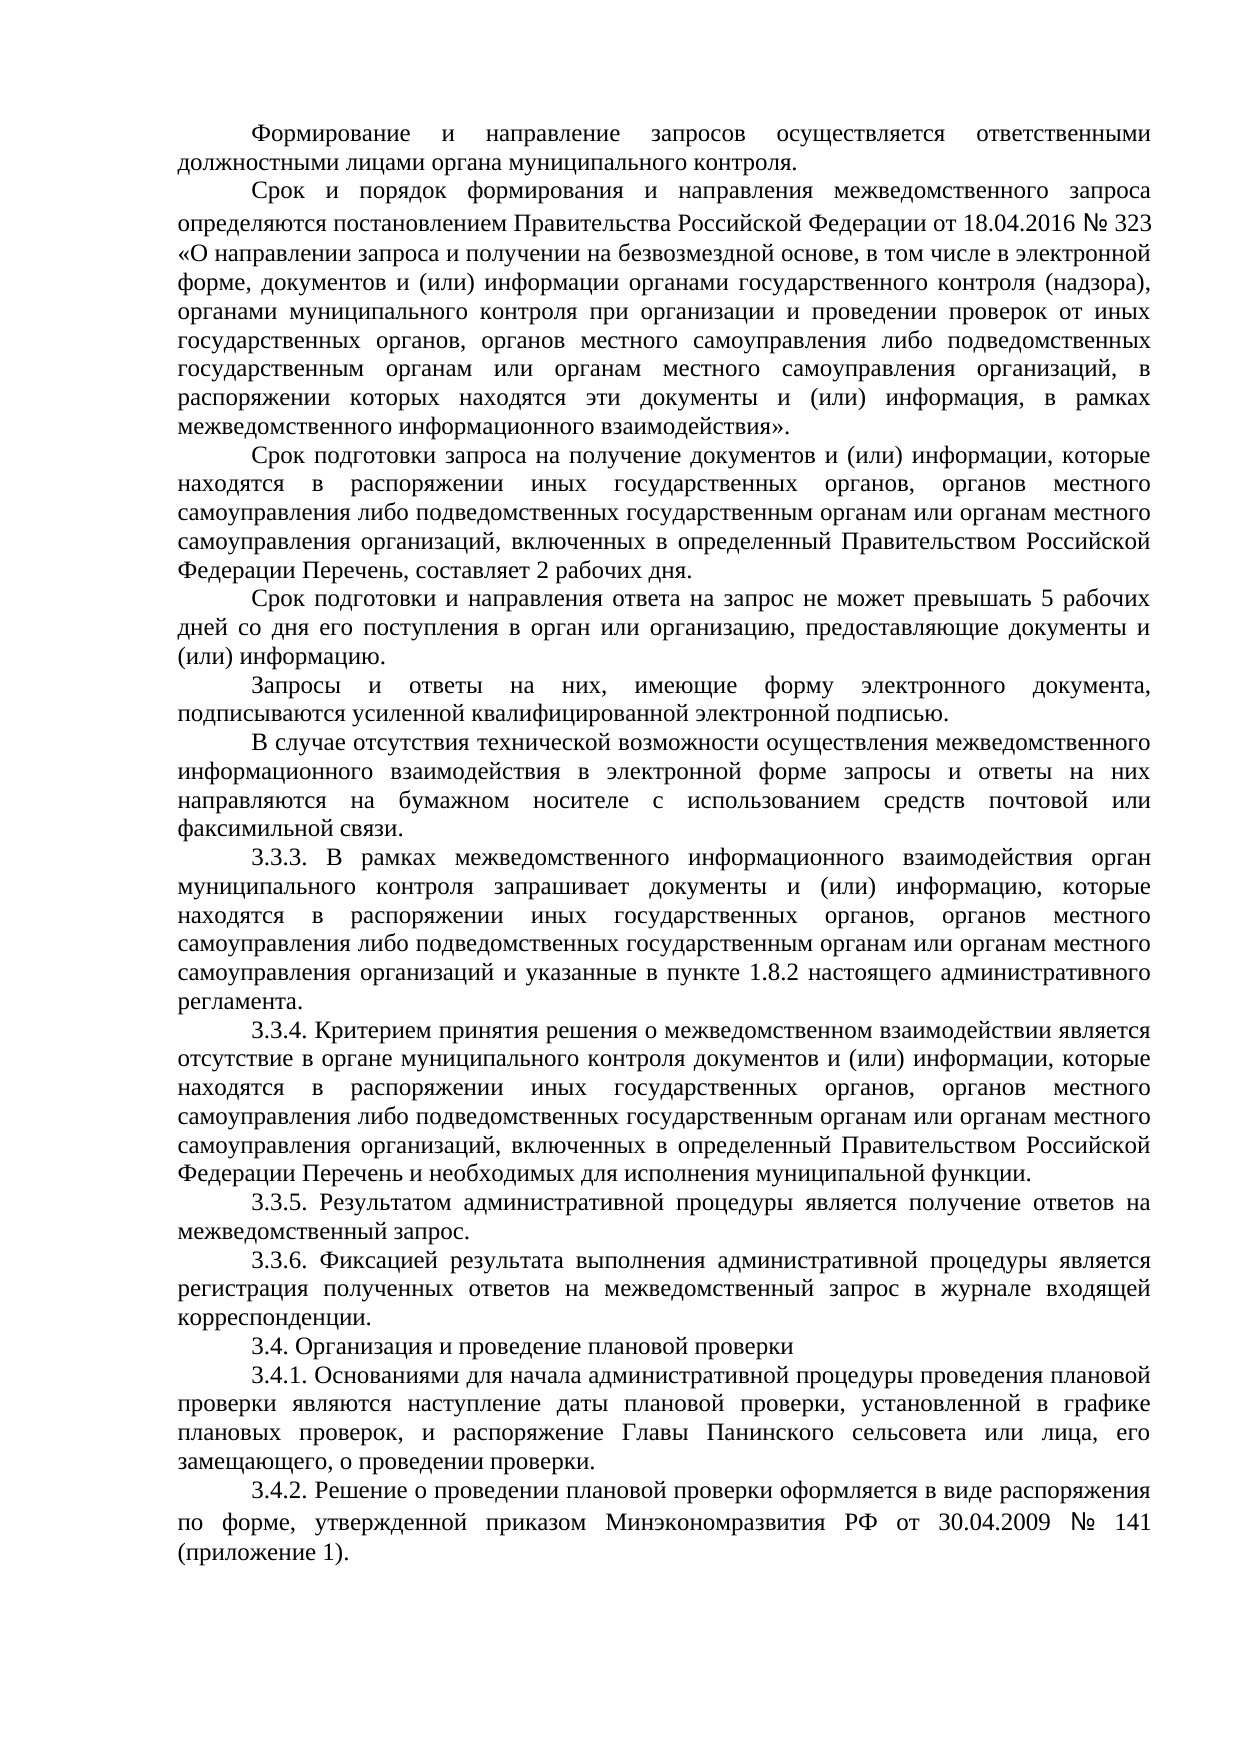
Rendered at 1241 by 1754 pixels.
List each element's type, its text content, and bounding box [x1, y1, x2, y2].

text Срок подготовки и направления ответа на запрос не может превышать 5 рабочих дней со дня его поступления в орган или организацию, предоставляющие документы и (или) информацию. [177, 583, 1152, 670]
text 3.4.1. Основаниями для начала административной процедуры проведения плановой проверки являются наступление даты плановой проверки, установленной в графике плановых проверок, и распоряжение Главы Панинского сельсовета или лица, его замещающего, о проведении проверки. [177, 1360, 1152, 1475]
text Формирование и направление запросов осуществляется ответственными должностными лицами органа муниципального контроля. [177, 118, 1152, 176]
text 3.3.3. В рамках межведомственного информационного взаимодействия орган муниципального контроля запрашивает документы и (или) информацию, которые находятся в распоряжении иных государственных органов, органов местного самоуправления либо подведомственных государственным органам или органам местного самоуправления организаций и указанные в пункте 1.8.2 настоящего административного регламента. [177, 842, 1152, 1015]
text Запросы и ответы на них, имеющие форму электронного документа, подписываются усиленной квалифицированной электронной подписью. [177, 670, 1152, 727]
text 3.4.2. Решение о проведении плановой проверки оформляется в виде распоряжения по форме, утвержденной приказом Минэкономразвития РФ от 30.04.2009 № 141 (приложение 1). [177, 1475, 1152, 1566]
text В случае отсутствия технической возможности осуществления межведомственного информационного взаимодействия в электронной форме запросы и ответы на них направляются на бумажном носителе с использованием средств почтовой или факсимильной связи. [177, 727, 1152, 842]
text 3.3.5. Результатом административной процедуры является получение ответов на межведомственный запрос. [177, 1187, 1152, 1245]
text 3.3.4. Критерием принятия решения о межведомственном взаимодействии является отсутствие в органе муниципального контроля документов и (или) информации, которые находятся в распоряжении иных государственных органов, органов местного самоуправления либо подведомственных государственным органам или органам местного самоуправления организаций, включенных в определенный Правительством Российской Федерации Перечень и необходимых для исполнения муниципальной функции. [177, 1015, 1152, 1187]
text Срок и порядок формирования и направления межведомственного запроса определяются постановлением Правительства Российской Федерации от 18.04.2016 № 323 «О направлении запроса и получении на безвозмездной основе, в том числе в электронной форме, документов и (или) информации органами государственного контроля (надзора), органами муниципального контроля при организации и проведении проверок от иных государственных органов, органов местного самоуправления либо подведомственных государственным органам или органам местного самоуправления организаций, в распоряжении которых находятся эти документы и (или) информация, в рамках межведомственного информационного взаимодействия». [177, 176, 1152, 440]
text Срок подготовки запроса на получение документов и (или) информации, которые находятся в распоряжении иных государственных органов, органов местного самоуправления либо подведомственных государственным органам или органам местного самоуправления организаций, включенных в определенный Правительством Российской Федерации Перечень, составляет 2 рабочих дня. [177, 440, 1152, 583]
text 3.3.6. Фиксацией результата выполнения административной процедуры является регистрация полученных ответов на межведомственный запрос в журнале входящей корреспонденции. [177, 1245, 1152, 1331]
text 3.4. Организация и проведение плановой проверки [177, 1331, 1152, 1360]
